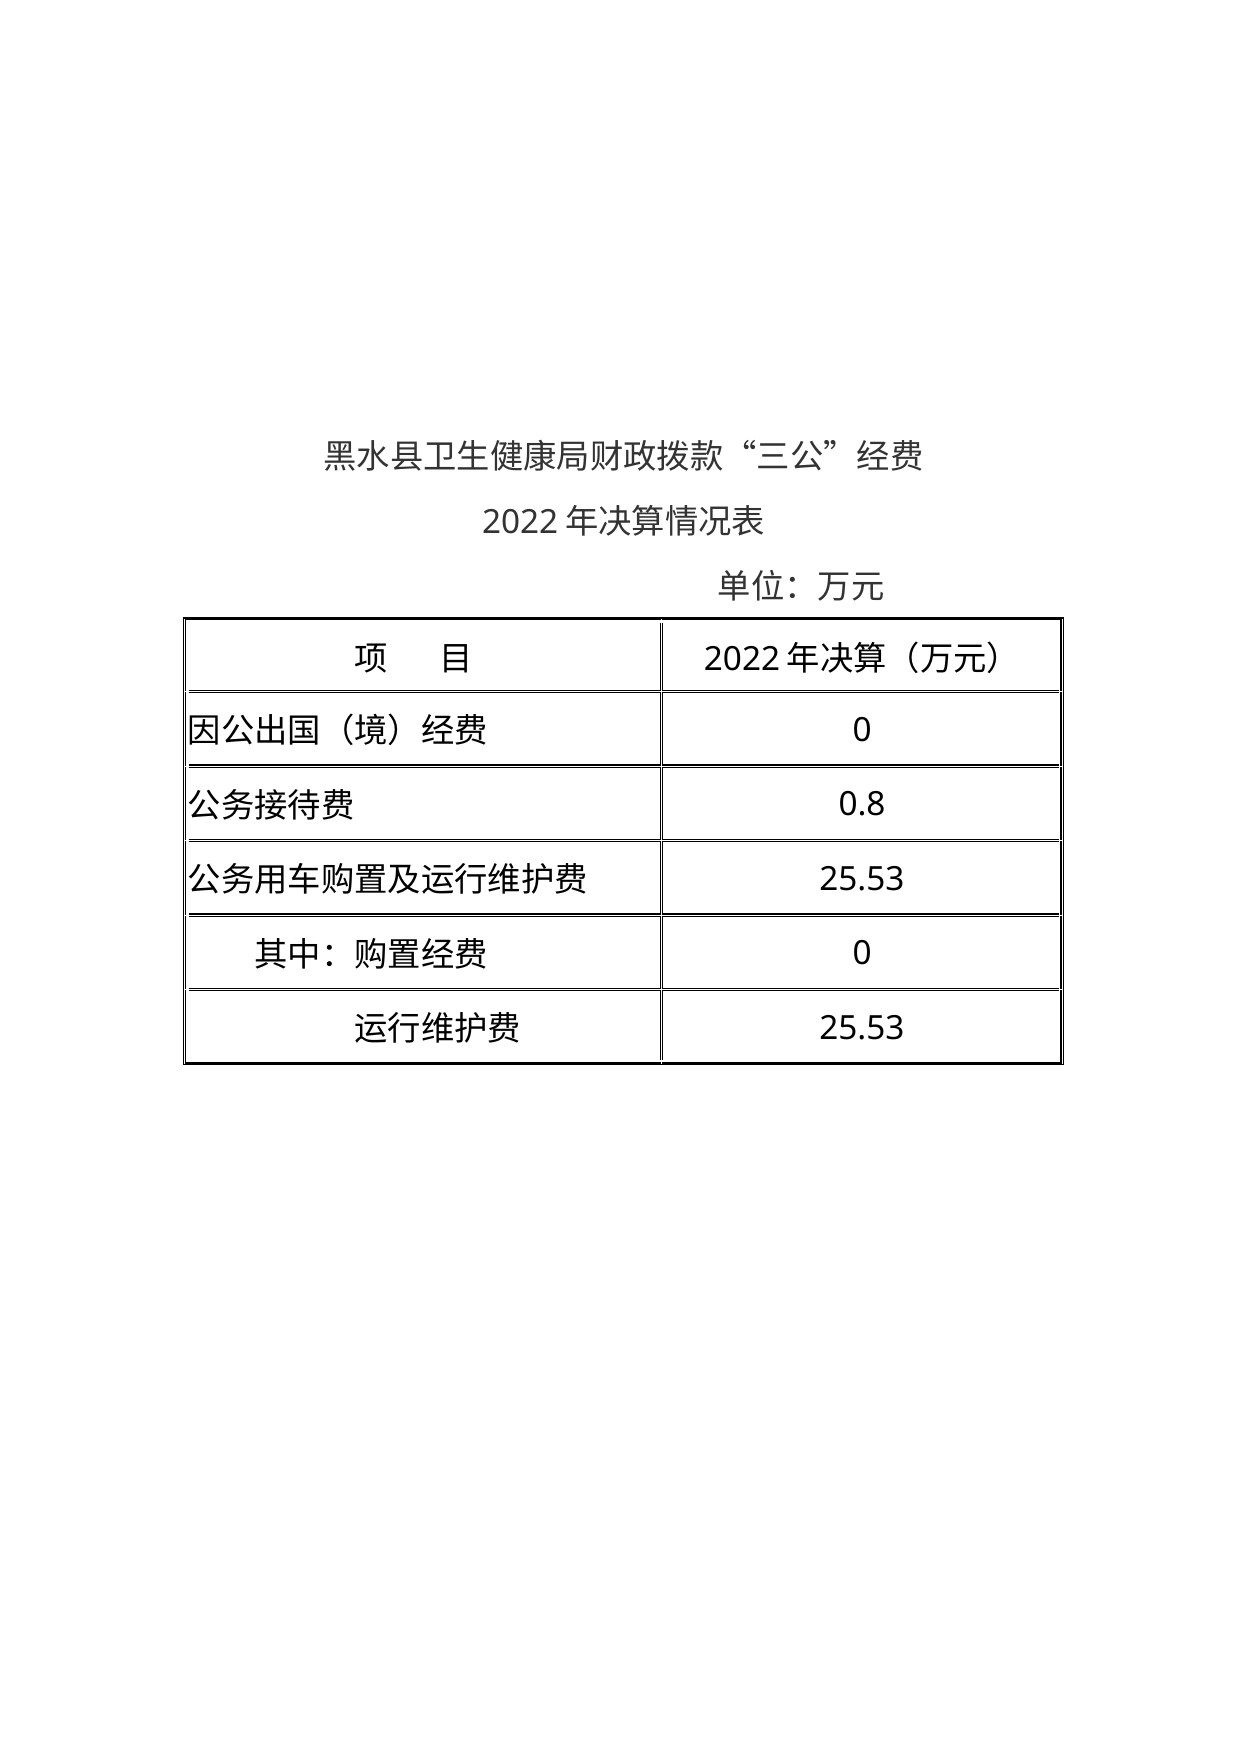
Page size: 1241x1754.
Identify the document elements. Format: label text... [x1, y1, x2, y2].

table_cell 其中：购置经费 [186, 913, 660, 987]
table_cell 公务接待费 [186, 764, 660, 838]
text 黑水县卫生健康局财政拨款“三公”经费 [187, 422, 1053, 487]
table_cell 公务用车购置及运行维护费 [186, 839, 660, 913]
table_cell 25.53 [663, 839, 1061, 913]
table_cell 运行维护费 [186, 988, 662, 1062]
table_cell 0.8 [663, 764, 1061, 838]
table_cell 0 [663, 690, 1061, 764]
table_cell 因公出国（境）经费 [186, 690, 660, 764]
table_cell 0 [663, 913, 1061, 987]
text 2022年决算情况表 [187, 487, 1053, 552]
table_header 2022年决算（万元） [662, 620, 1060, 689]
table_header 项 目 [186, 620, 662, 689]
text 单位：万元 [187, 552, 1053, 617]
table_cell 25.53 [662, 988, 1061, 1062]
